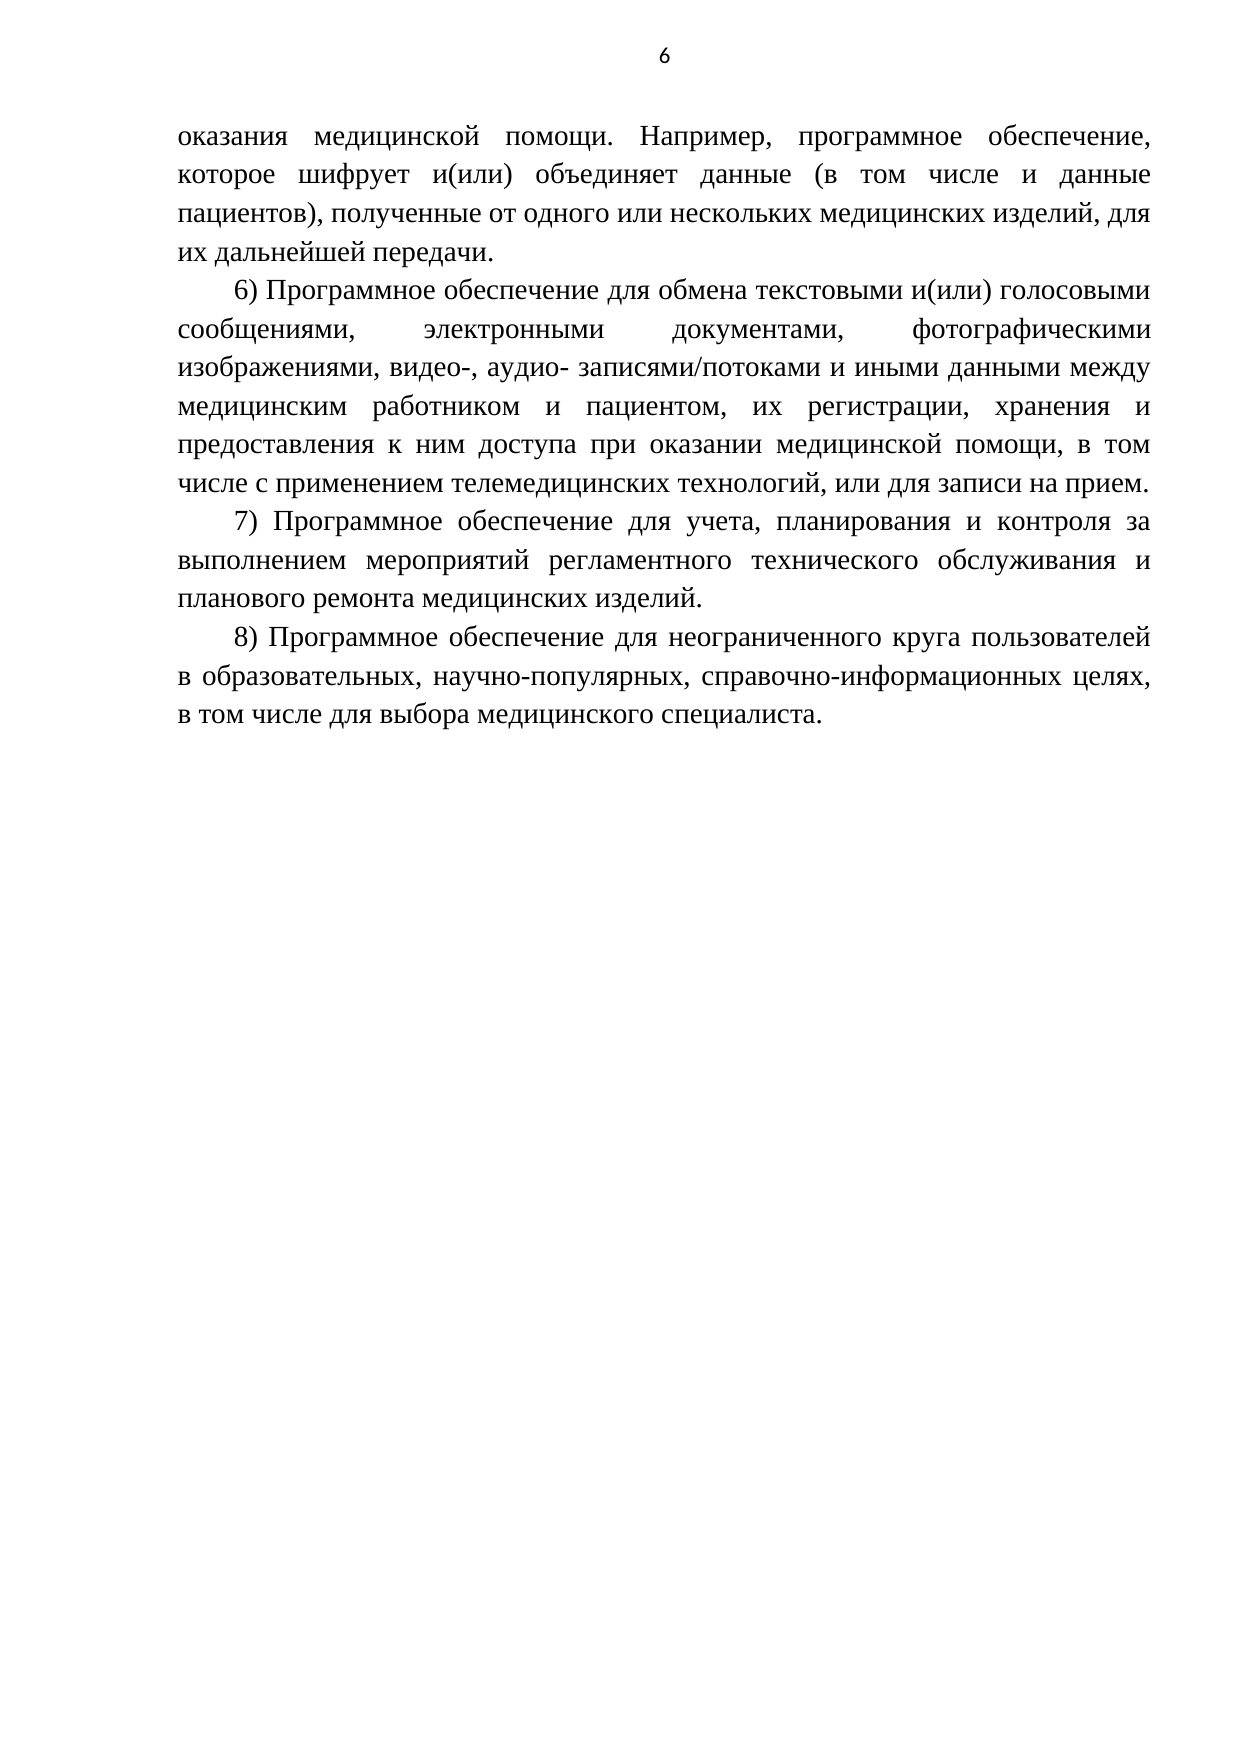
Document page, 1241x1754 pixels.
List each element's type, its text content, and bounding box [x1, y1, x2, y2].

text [177, 118, 1152, 267]
text 6) Программное обеспечение для обмена текстовыми и(или) голосовыми сообщениями, электронными документами, фотографическими изображениями, видео-, аудио- записями/потоками и иными данными между медицинским работником и пациентом, их регистрации, хранения и предоставления к ним доступа при оказании медицинской помощи, в том числе с применением телемедицинских технологий, или для записи на прием. [177, 272, 1152, 498]
text 7) Программное обеспечение для учета, планирования и контроля за выполнением мероприятий регламентного технического обслуживания и планового ремонта медицинских изделий. [177, 503, 1152, 614]
text 8) Программное обеспечение для неограниченного круга пользователей в образовательных, научно-популярных, справочно-информационных целях, в том числе для выбора медицинского специалиста. [177, 619, 1152, 730]
